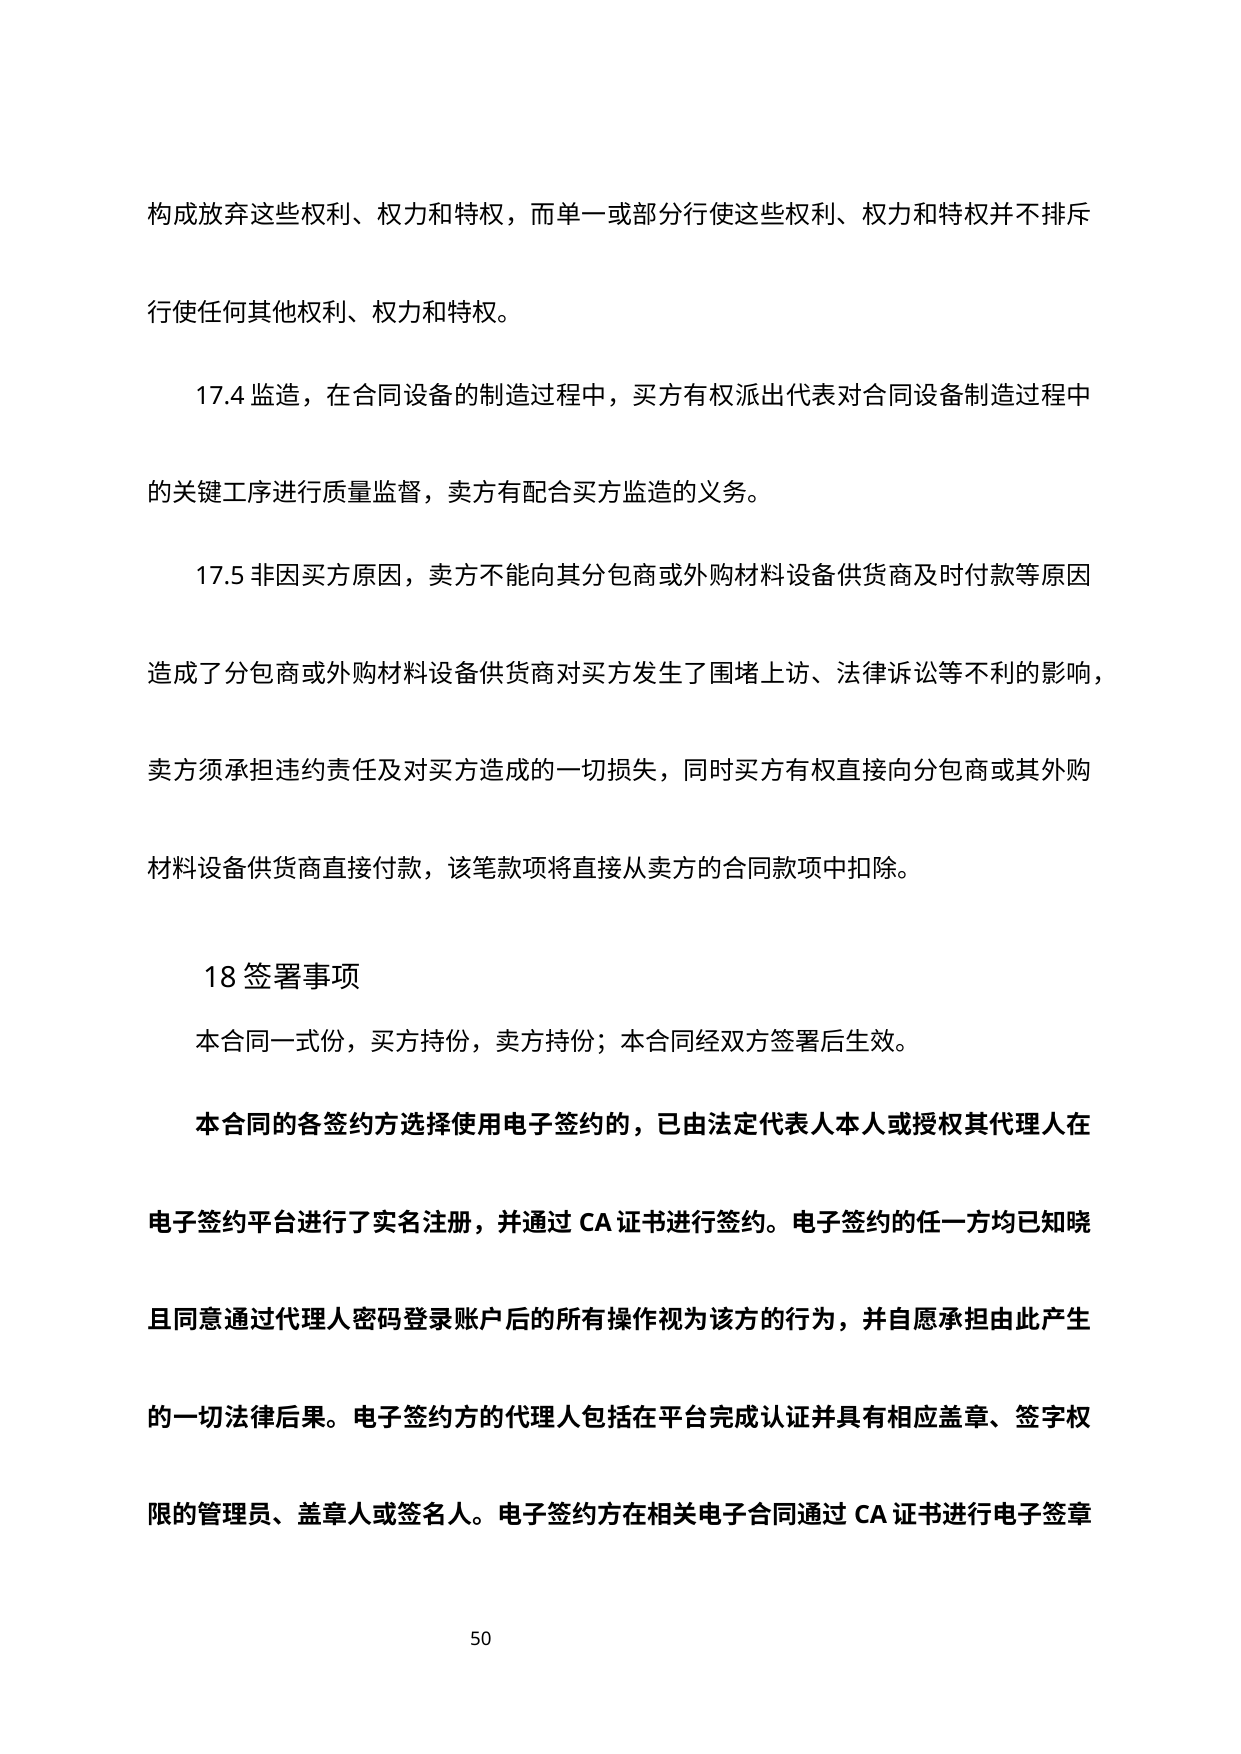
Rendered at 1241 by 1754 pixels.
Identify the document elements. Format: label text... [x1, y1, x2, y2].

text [148, 180, 1092, 343]
text 本合同一式份，买方持份，卖方持份；本合同经双方签署后生效。 [148, 1007, 1092, 1072]
subtitle 18 签署事项 [148, 942, 1092, 1007]
text 17.5非因买方原因，卖方不能向其分包商或外购材料设备供货商及时付款等原因造成了分包商或外购材料设备供货商对买方发生了围堵上访、法律诉讼等不利的影响，卖方须承担违约责任及对买方造成的一切损失，同时买方有权直接向分包商或其外购材料设备供货商直接付款，该笔款项将直接从卖方的合同款项中扣除。 [148, 541, 1092, 899]
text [148, 1090, 1092, 1545]
text 17.4监造，在合同设备的制造过程中，买方有权派出代表对合同设备制造过程中的关键工序进行质量监督，卖方有配合买方监造的义务。 [148, 361, 1092, 523]
